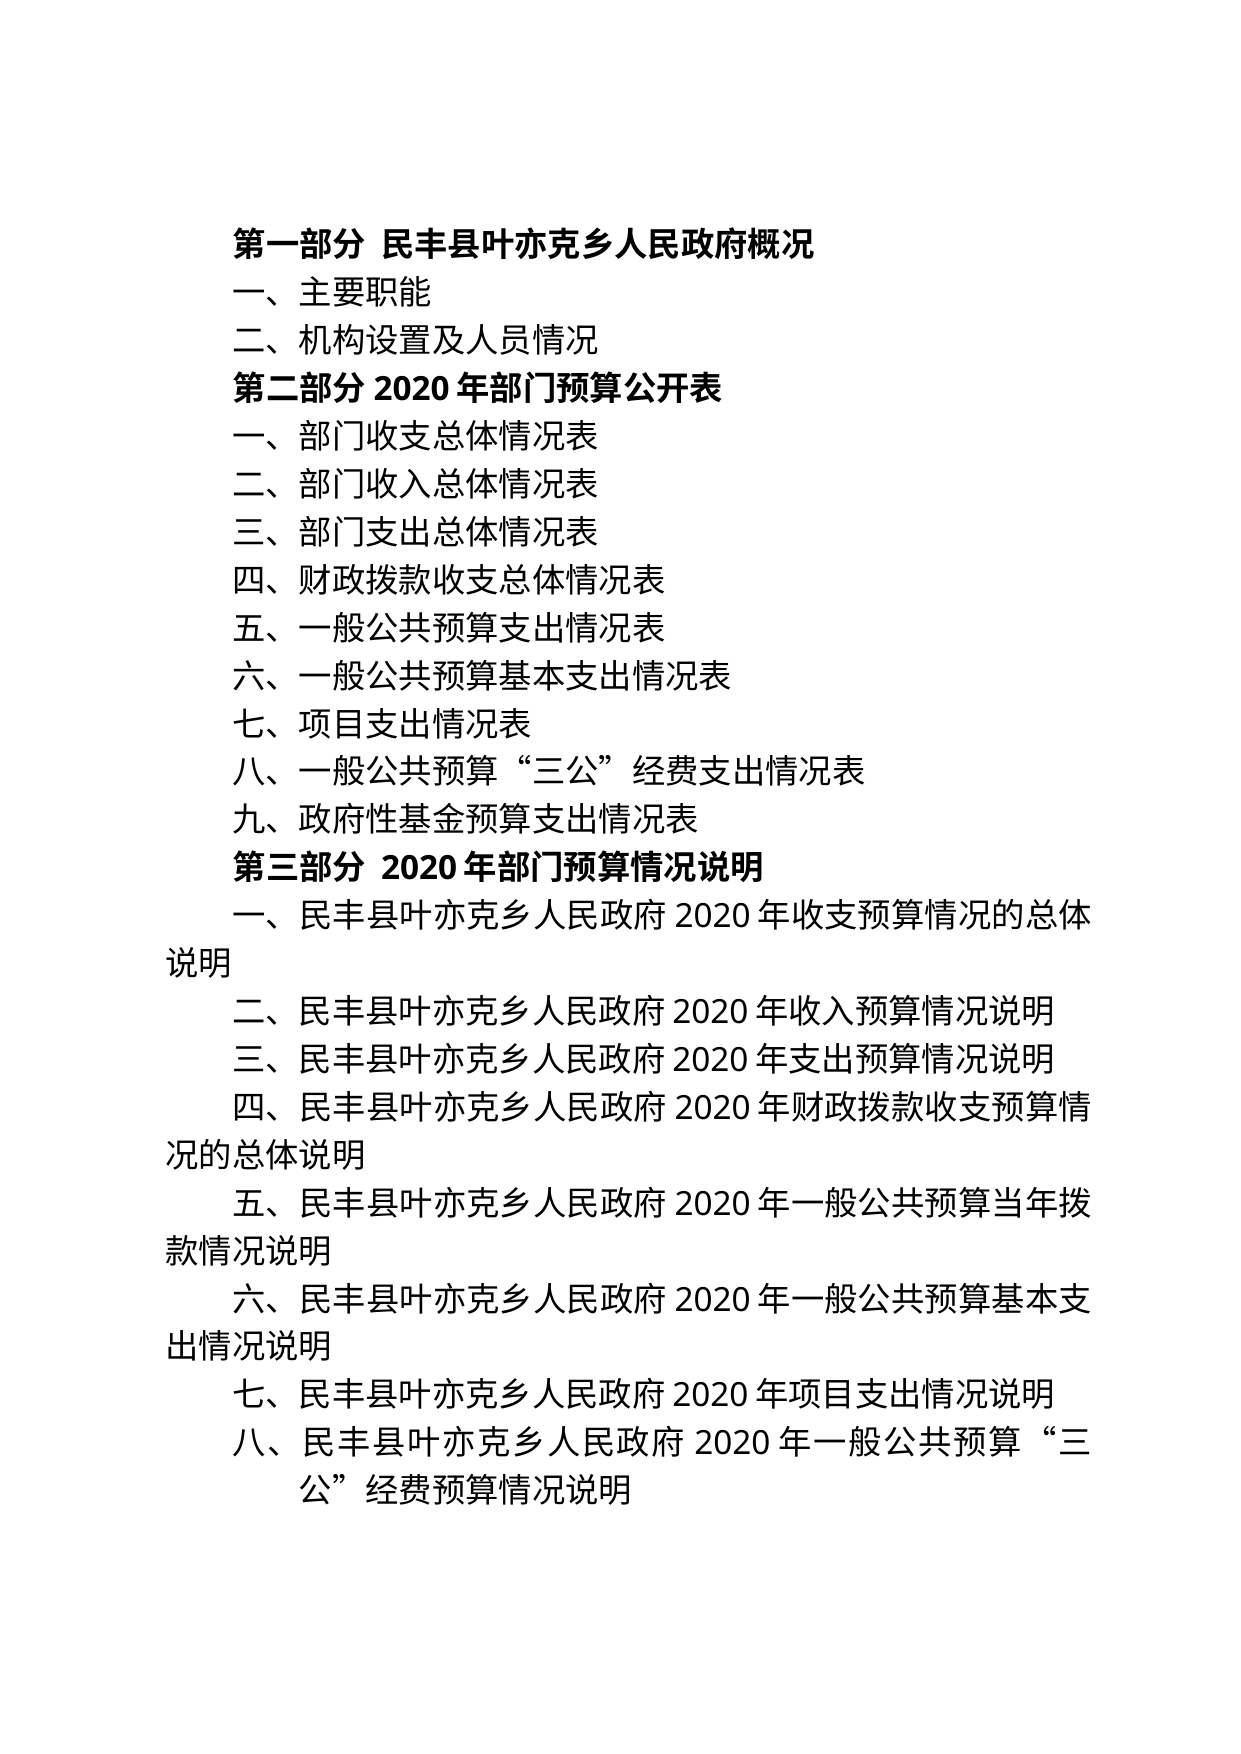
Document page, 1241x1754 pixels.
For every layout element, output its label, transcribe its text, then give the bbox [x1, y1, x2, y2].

text 八、一般公共预算“三公”经费支出情况表 [165, 746, 1092, 793]
text 五、民丰县叶亦克乡人民政府2020年一般公共预算当年拨款情况说明 [165, 1177, 1092, 1273]
text 七、民丰县叶亦克乡人民政府2020年项目支出情况说明 [165, 1368, 1092, 1416]
text 一、部门收支总体情况表 [165, 410, 1092, 458]
text 七、项目支出情况表 [165, 698, 1092, 746]
text 一、主要职能 [165, 266, 1092, 314]
text 四、民丰县叶亦克乡人民政府2020年财政拨款收支预算情况的总体说明 [165, 1081, 1092, 1177]
text 五、一般公共预算支出情况表 [165, 602, 1092, 650]
text 一、民丰县叶亦克乡人民政府2020年收支预算情况的总体说明 [165, 889, 1092, 985]
text 六、一般公共预算基本支出情况表 [165, 650, 1092, 698]
text 第一部分 民丰县叶亦克乡人民政府概况 [165, 218, 1092, 266]
text 三、部门支出总体情况表 [165, 506, 1092, 554]
text 八、民丰县叶亦克乡人民政府2020年一般公共预算“三公”经费预算情况说明 [232, 1416, 1092, 1512]
text 二、部门收入总体情况表 [165, 458, 1092, 506]
text 第三部分 2020年部门预算情况说明 [165, 841, 1092, 889]
text 三、民丰县叶亦克乡人民政府2020年支出预算情况说明 [165, 1033, 1092, 1081]
text 二、民丰县叶亦克乡人民政府2020年收入预算情况说明 [165, 985, 1092, 1033]
text 九、政府性基金预算支出情况表 [165, 793, 1092, 841]
text 第二部分 2020年部门预算公开表 [165, 362, 1092, 410]
text 四、财政拨款收支总体情况表 [165, 554, 1092, 602]
text 二、机构设置及人员情况 [165, 314, 1092, 362]
text 六、民丰县叶亦克乡人民政府2020年一般公共预算基本支出情况说明 [165, 1273, 1092, 1368]
